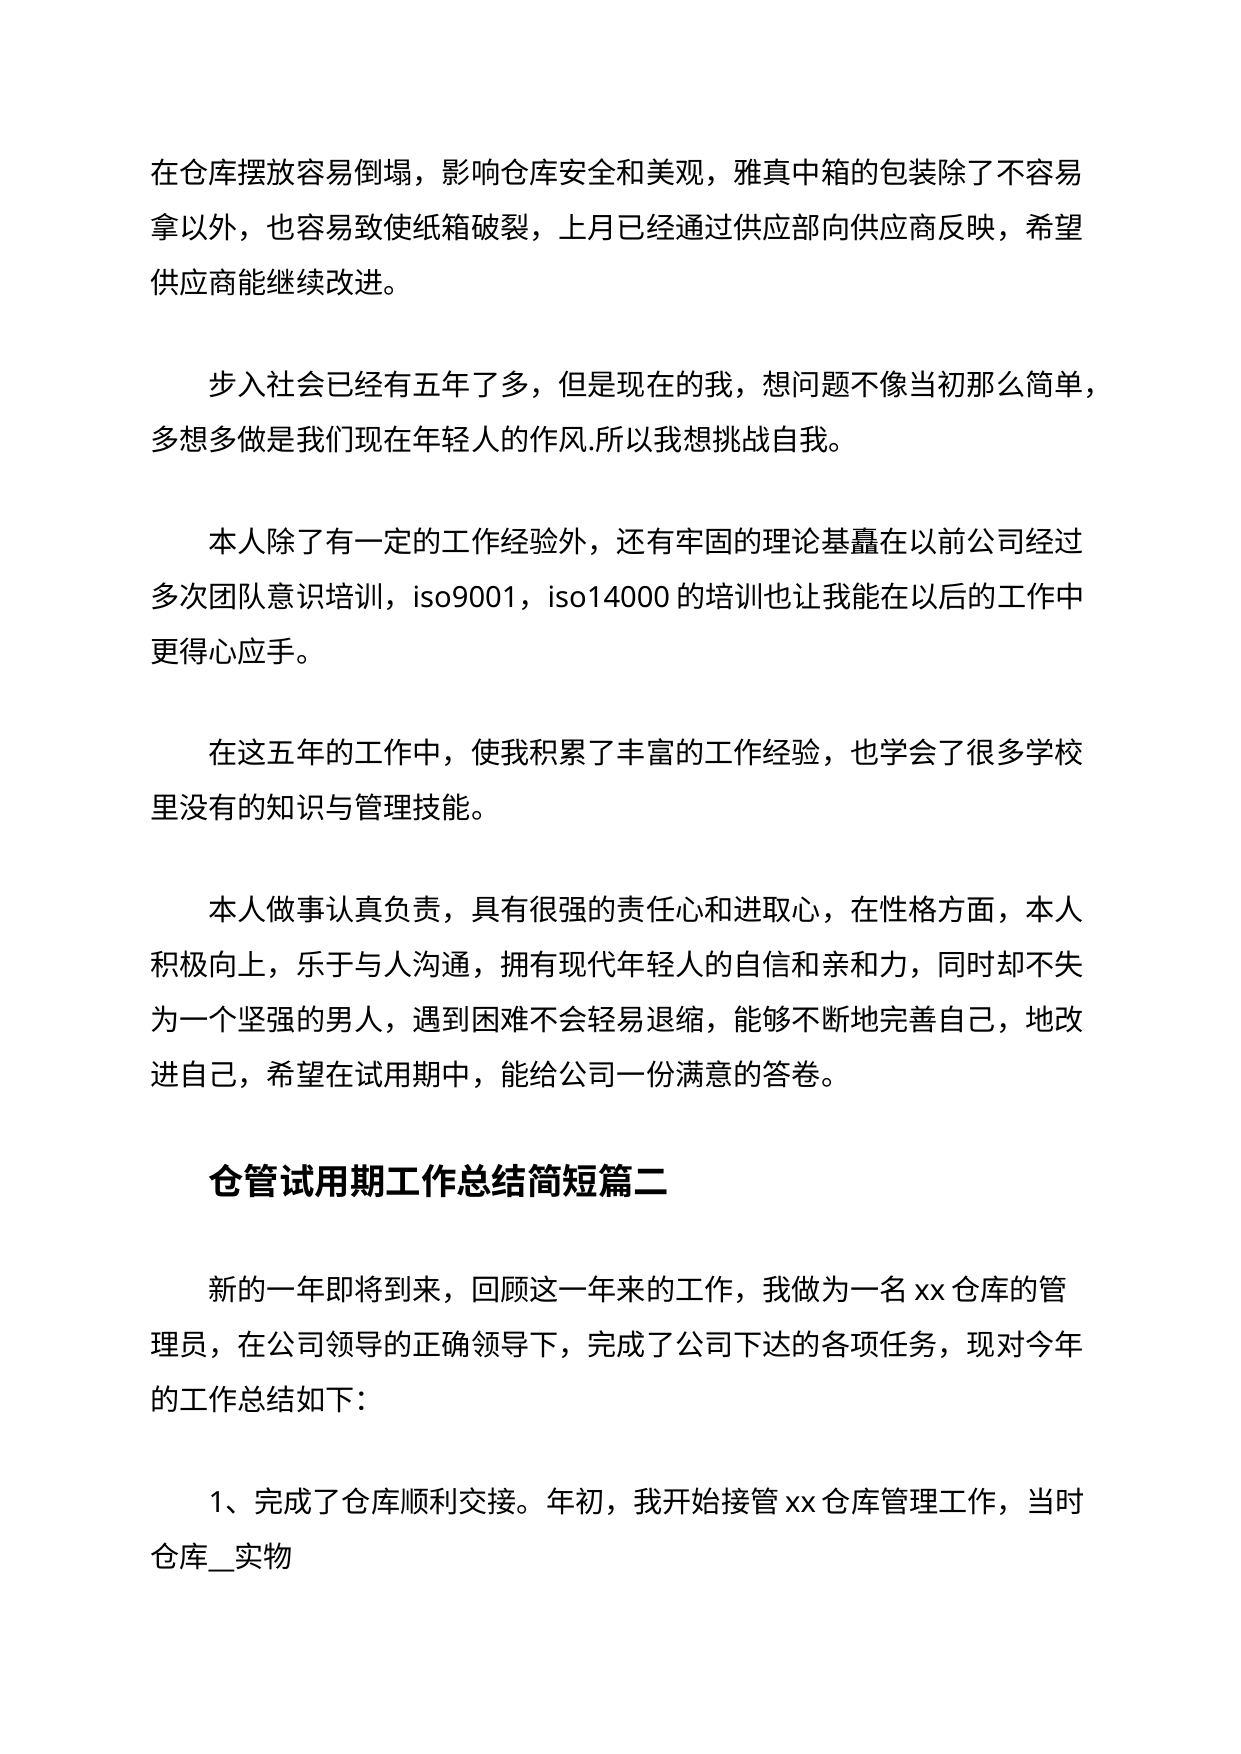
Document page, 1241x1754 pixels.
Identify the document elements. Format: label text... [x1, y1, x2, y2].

text 仓管试用期工作总结简短篇二 [150, 1153, 1090, 1204]
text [150, 150, 1090, 302]
text 步入社会已经有五年了多，但是现在的我，想问题不像当初那么简单，多想多做是我们现在年轻人的作风.所以我想挑战自我。 [150, 362, 1090, 459]
text 本人做事认真负责，具有很强的责任心和进取心，在性格方面，本人积极向上，乐于与人沟通，拥有现代年轻人的自信和亲和力，同时却不失为一个坚强的男人，遇到困难不会轻易退缩，能够不断地完善自己，地改进自己，希望在试用期中，能给公司一份满意的答卷。 [150, 887, 1090, 1094]
text 1、完成了仓库顺利交接。年初，我开始接管xx仓库管理工作，当时仓库__实物 [150, 1478, 1090, 1576]
text 本人除了有一定的工作经验外，还有牢固的理论基矗在以前公司经过多次团队意识培训，iso9001，iso14000的培训也让我能在以后的工作中更得心应手。 [150, 518, 1090, 671]
text 新的一年即将到来，回顾这一年来的工作，我做为一名xx仓库的管理员，在公司领导的正确领导下，完成了公司下达的各项任务，现对今年的工作总结如下： [150, 1267, 1090, 1419]
text 在这五年的工作中，使我积累了丰富的工作经验，也学会了很多学校里没有的知识与管理技能。 [150, 730, 1090, 827]
